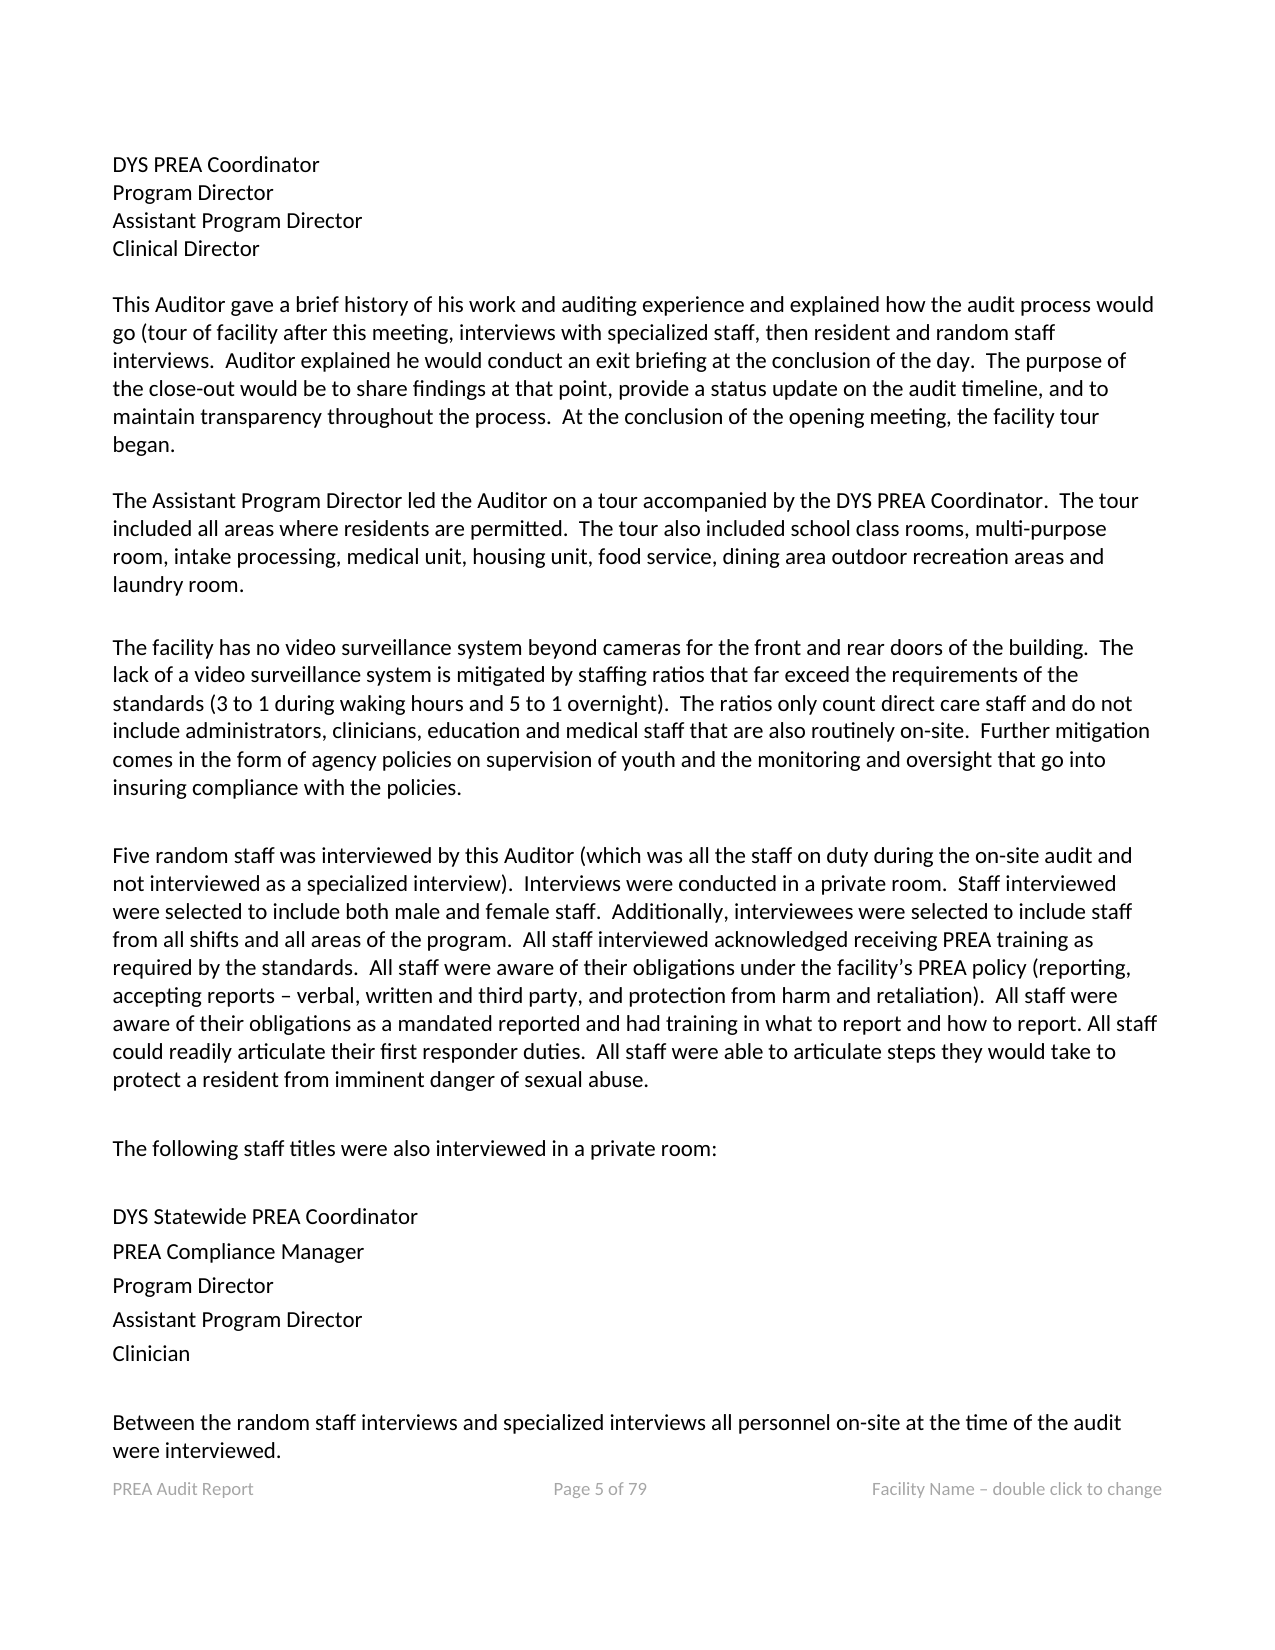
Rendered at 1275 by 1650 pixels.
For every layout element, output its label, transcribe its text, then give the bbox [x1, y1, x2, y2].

text Clinician [112, 1339, 1162, 1368]
text The following staff titles were also interviewed in a private room: [112, 1134, 1162, 1162]
text Program Director [112, 1271, 1162, 1299]
text Program Director [112, 178, 1162, 206]
text The facility has no video surveillance system beyond cameras for the front and rear doors of the building. The lack of a video surveillance system is mitigated by staffing ratios that far exceed the requirements of the standards (3 to 1 during waking hours and 5 to 1 overnight). The ratios only count direct care staff and do not include administrators, clinicians, education and medical staff that are also routinely on-site. Further mitigation comes in the form of agency policies on supervision of youth and the monitoring and oversight that go into insuring compliance with the policies. [112, 633, 1162, 801]
text Clinical Director [112, 234, 1162, 262]
text Between the random staff interviews and specialized interviews all personnel on-site at the time of the audit were interviewed. [112, 1408, 1162, 1464]
text Assistant Program Director [112, 1305, 1162, 1333]
text This Auditor gave a brief history of his work and auditing experience and explained how the audit process would go (tour of facility after this meeting, interviews with specialized staff, then resident and random staff interviews. Auditor explained he would conduct an exit briefing at the conclusion of the day. The purpose of the close-out would be to share findings at that point, provide a status update on the audit timeline, and to maintain transparency throughout the process. At the conclusion of the opening meeting, the facility tour began. [112, 290, 1162, 458]
text Five random staff was interviewed by this Auditor (which was all the staff on duty during the on-site audit and not interviewed as a specialized interview). Interviews were conducted in a private room. Staff interviewed were selected to include both male and female staff. Additionally, interviewees were selected to include staff from all shifts and all areas of the program. All staff interviewed acknowledged receiving PREA training as required by the standards. All staff were aware of their obligations under the facility’s PREA policy (reporting, accepting reports – verbal, written and third party, and protection from harm and retaliation). All staff were aware of their obligations as a mandated reported and had training in what to report and how to report. All staff could readily articulate their first responder duties. All staff were able to articulate steps they would take to protect a resident from imminent danger of sexual abuse. [112, 841, 1162, 1093]
text The Assistant Program Director led the Auditor on a tour accompanied by the DYS PREA Coordinator. The tour included all areas where residents are permitted. The tour also included school class rooms, multi-purpose room, intake processing, medical unit, housing unit, food service, dining area outdoor recreation areas and laundry room. [112, 486, 1162, 598]
text DYS Statewide PREA Coordinator [112, 1202, 1162, 1231]
text Assistant Program Director [112, 206, 1162, 234]
text PREA Compliance Manager [112, 1237, 1162, 1265]
text DYS PREA Coordinator [112, 150, 1162, 178]
